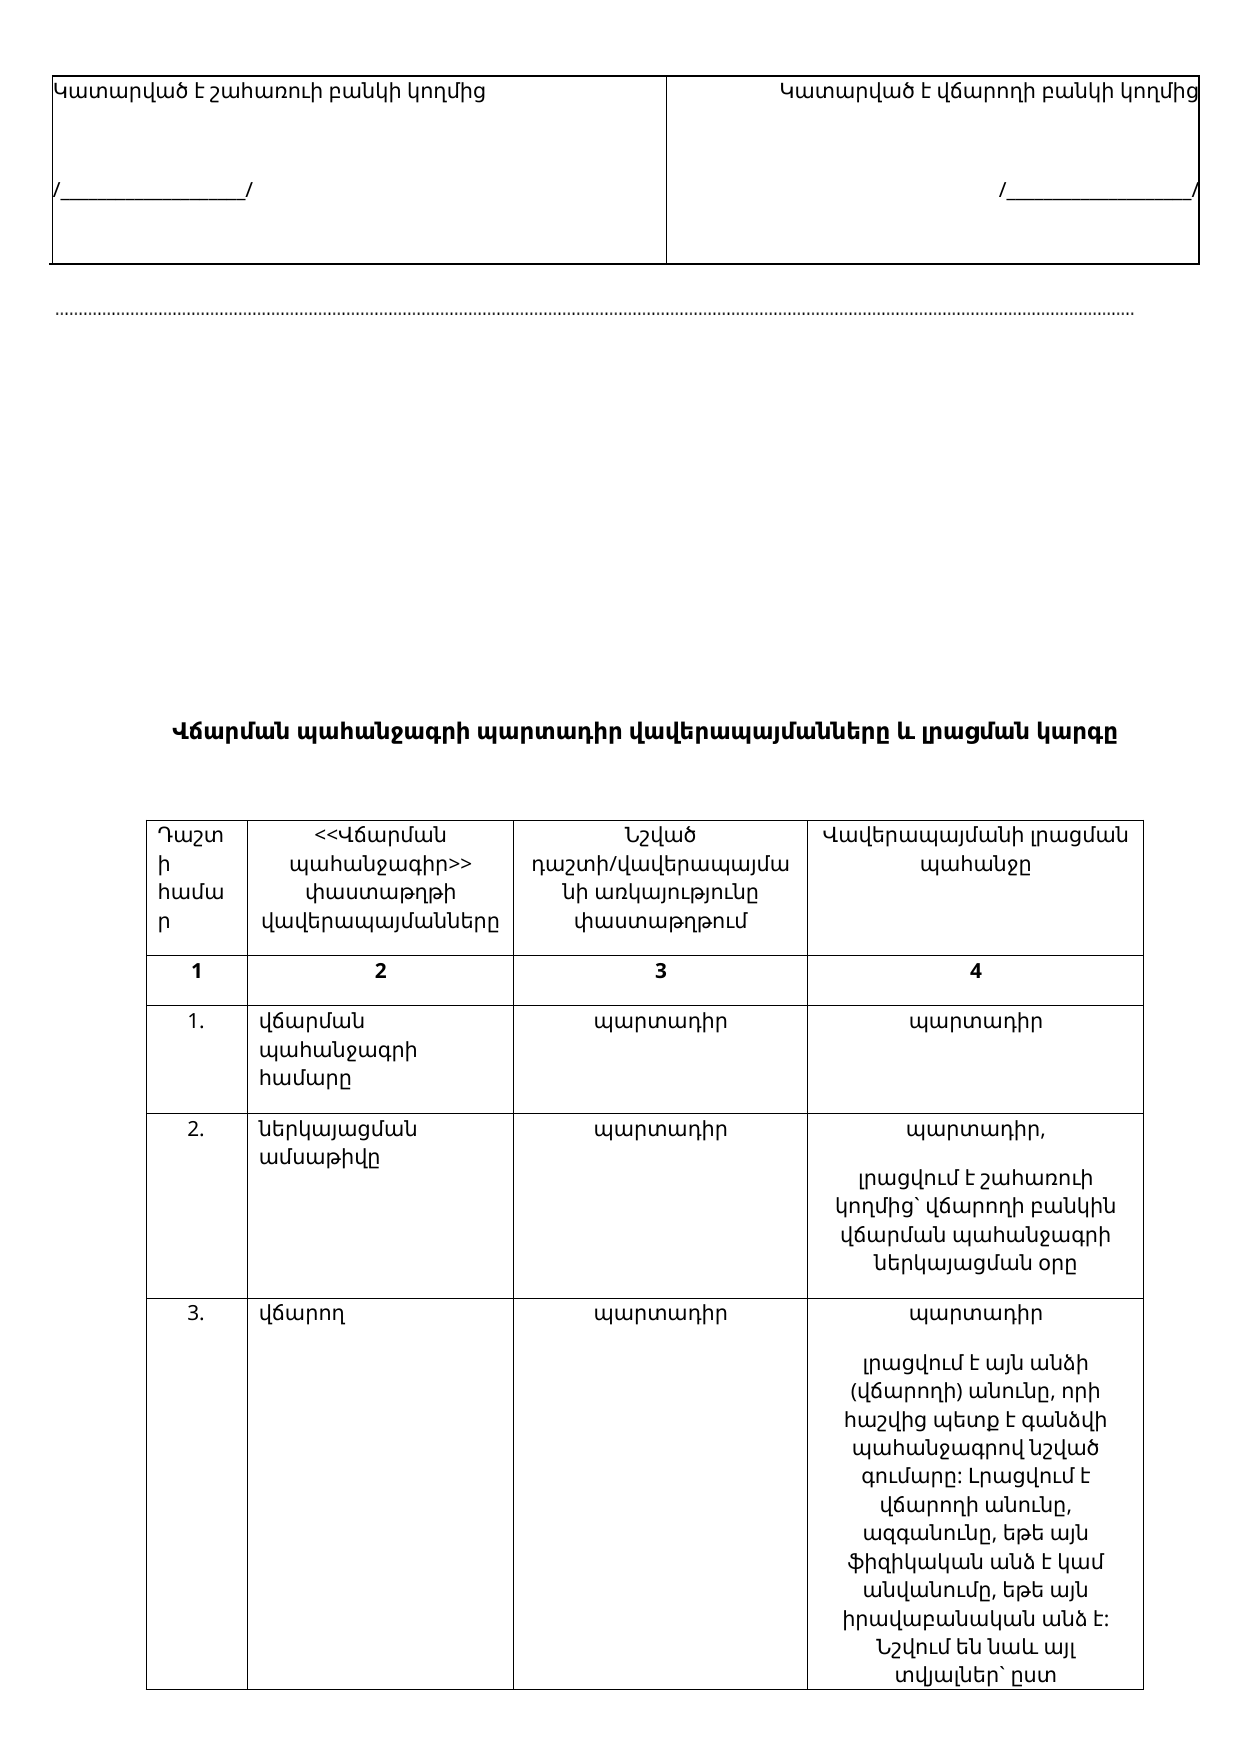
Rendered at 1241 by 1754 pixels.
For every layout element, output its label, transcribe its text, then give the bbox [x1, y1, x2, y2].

table_cell [147, 1006, 247, 1113]
table_header Դաշտի համար [147, 821, 247, 955]
table_cell 1 [147, 956, 247, 1005]
table_cell [147, 1114, 247, 1297]
table_cell պարտադիր [514, 1114, 807, 1297]
table_cell ներկայացման ամսաթիվը [248, 1114, 513, 1297]
table_header Նշված դաշտի/վավերապայմանի առկայությունը փաստաթղթում [514, 821, 807, 955]
table_cell պարտադիր, լրացվում է շահառուի կողմից` վճարողի բանկին վճարման պահանջագրի ներկայացման օրը [808, 1114, 1143, 1297]
table_cell Կատարված է վճարողի բանկի կողմից /____________________/ <<__>>______20__թ. Կ.Տ [667, 77, 1198, 263]
table_cell [147, 1299, 247, 1689]
text Վճարման պահանջագրի պարտադիր վավերապայմանները և լրացման կարգը [118, 715, 1171, 747]
table_header <<Վճարման պահանջագիր>> փաստաթղթի վավերապայմանները [248, 821, 513, 955]
table_cell պարտադիր [514, 1299, 807, 1689]
table_cell [48, 263, 1240, 312]
table_cell Կատարված է շահառուի բանկի կողմից /____________________/ <<__>>______20__թ. Կ.Տ. [53, 77, 666, 263]
table_cell վճարման պահանջագրի համարը [248, 1006, 513, 1113]
table_cell 3 [514, 956, 807, 1005]
table_cell 2 [248, 956, 513, 1005]
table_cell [808, 1299, 1143, 1689]
table_cell պարտադիր [514, 1006, 807, 1113]
table_cell պարտադիր [808, 1006, 1143, 1113]
table_cell 4 [808, 956, 1143, 1005]
table_cell վճարող [248, 1299, 513, 1689]
table_header Վավերապայմանի լրացման պահանջը [808, 821, 1143, 955]
picture [52, 311, 1137, 315]
